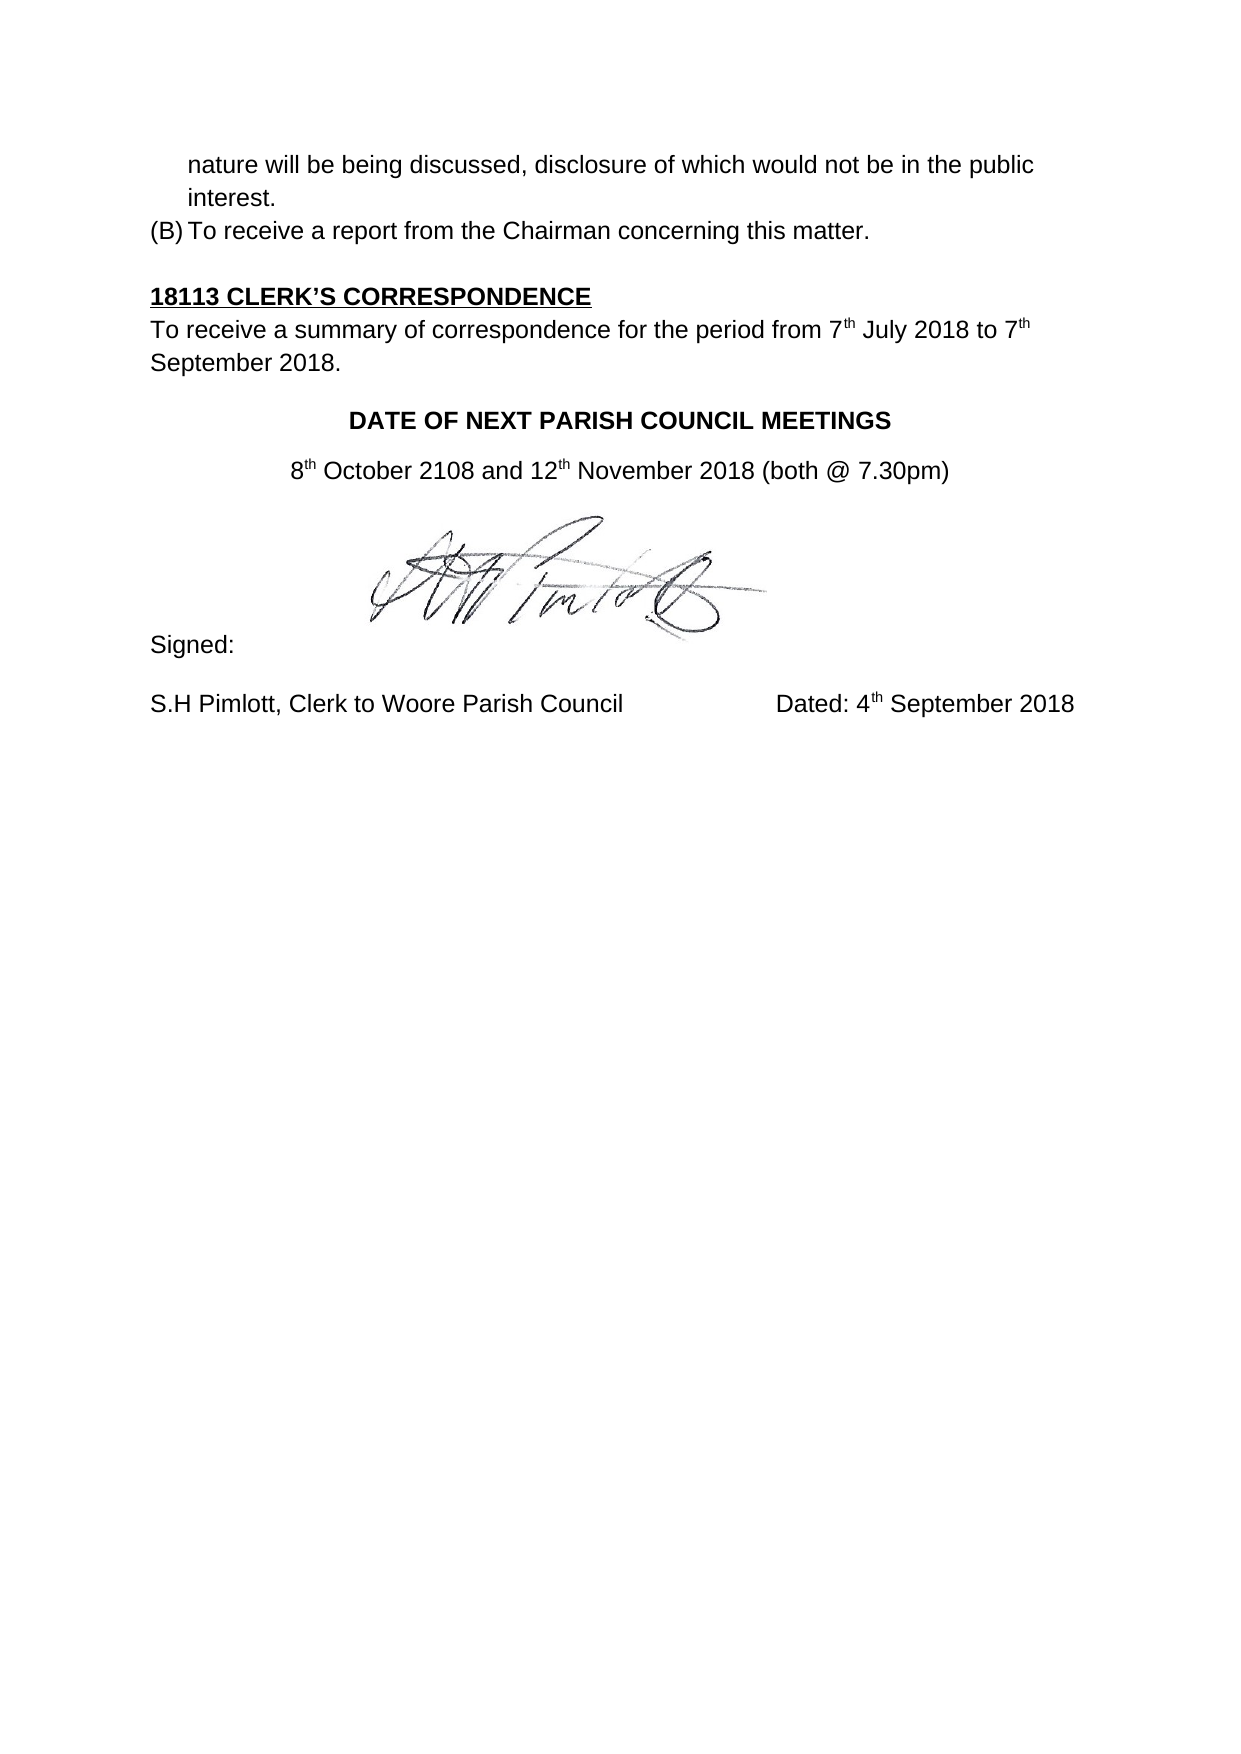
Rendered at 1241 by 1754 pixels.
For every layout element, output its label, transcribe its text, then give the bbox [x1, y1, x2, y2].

list To receive a report from the Chairman concerning this matter. [150, 216, 1090, 245]
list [150, 150, 1090, 212]
picture [352, 505, 767, 654]
list DATE OF NEXT PARISH COUNCIL MEETINGS [150, 406, 1090, 435]
text S.H Pimlott, Clerk to Woore Parish Council Dated: 4th September 2018 [150, 688, 1090, 717]
text To receive a summary of correspondence for the period from 7th July 2018 to 7th September 2018. [150, 315, 1090, 377]
list 18113 CLERK’S CORRESPONDENCE [150, 282, 1090, 311]
list 8th October 2108 and 12th November 2018 (both @ 7.30pm) [150, 456, 1090, 484]
